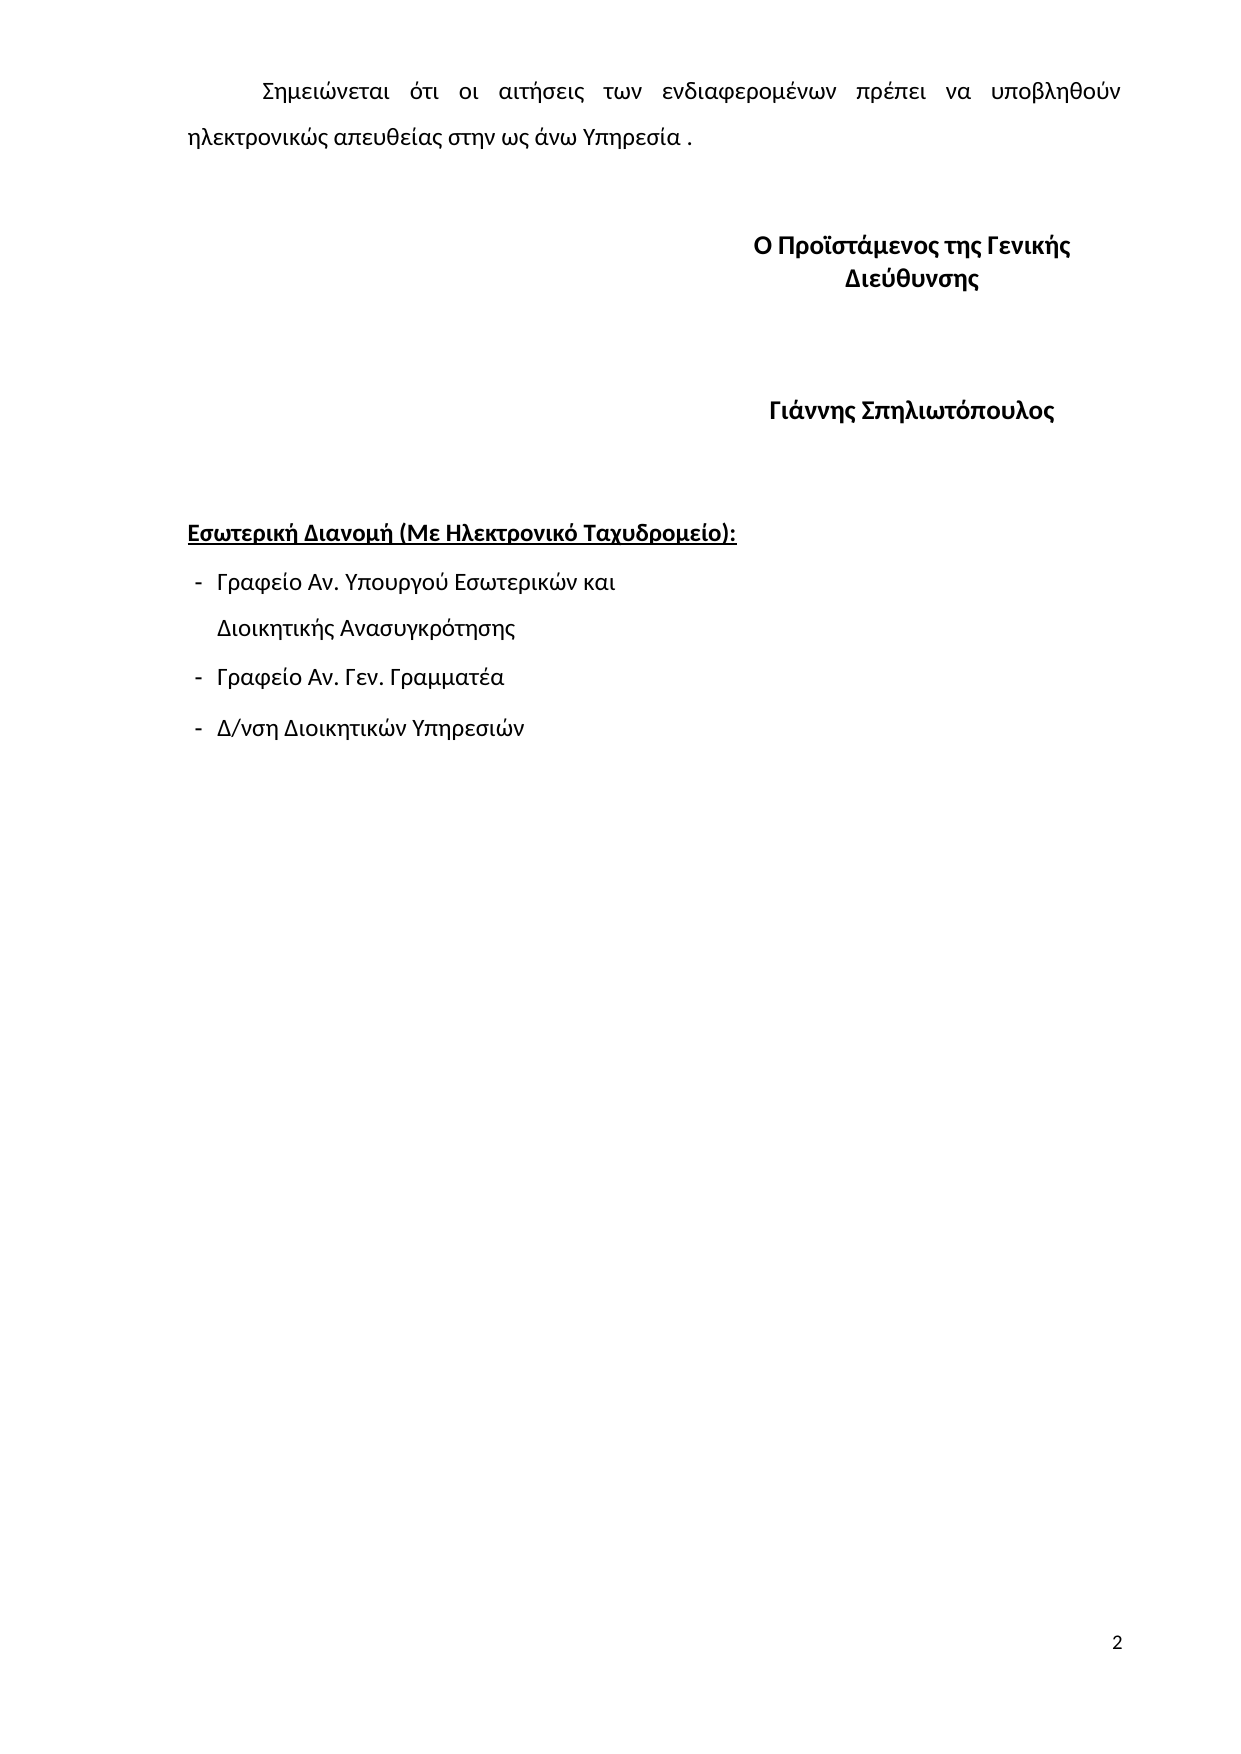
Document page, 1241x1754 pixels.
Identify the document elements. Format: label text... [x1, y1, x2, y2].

list Γραφείο Αν. Γεν. Γραμματέα [194, 658, 719, 692]
list Γραφείο Αν. Υπουργού Εσωτερικών και Διοικητικής Ανασυγκρότησης [194, 563, 719, 643]
list Δ/νση Διοικητικών Υπηρεσιών [194, 709, 719, 743]
text Εσωτερική Διανομή (Με Ηλεκτρονικό Ταχυδρομείο): [187, 517, 896, 548]
text Σημειώνεται ότι οι αιτήσεις των ενδιαφερομένων πρέπει να υποβληθούν ηλεκτρονικώς απευθείας στην ως άνω Υπηρεσία . [187, 75, 1122, 152]
